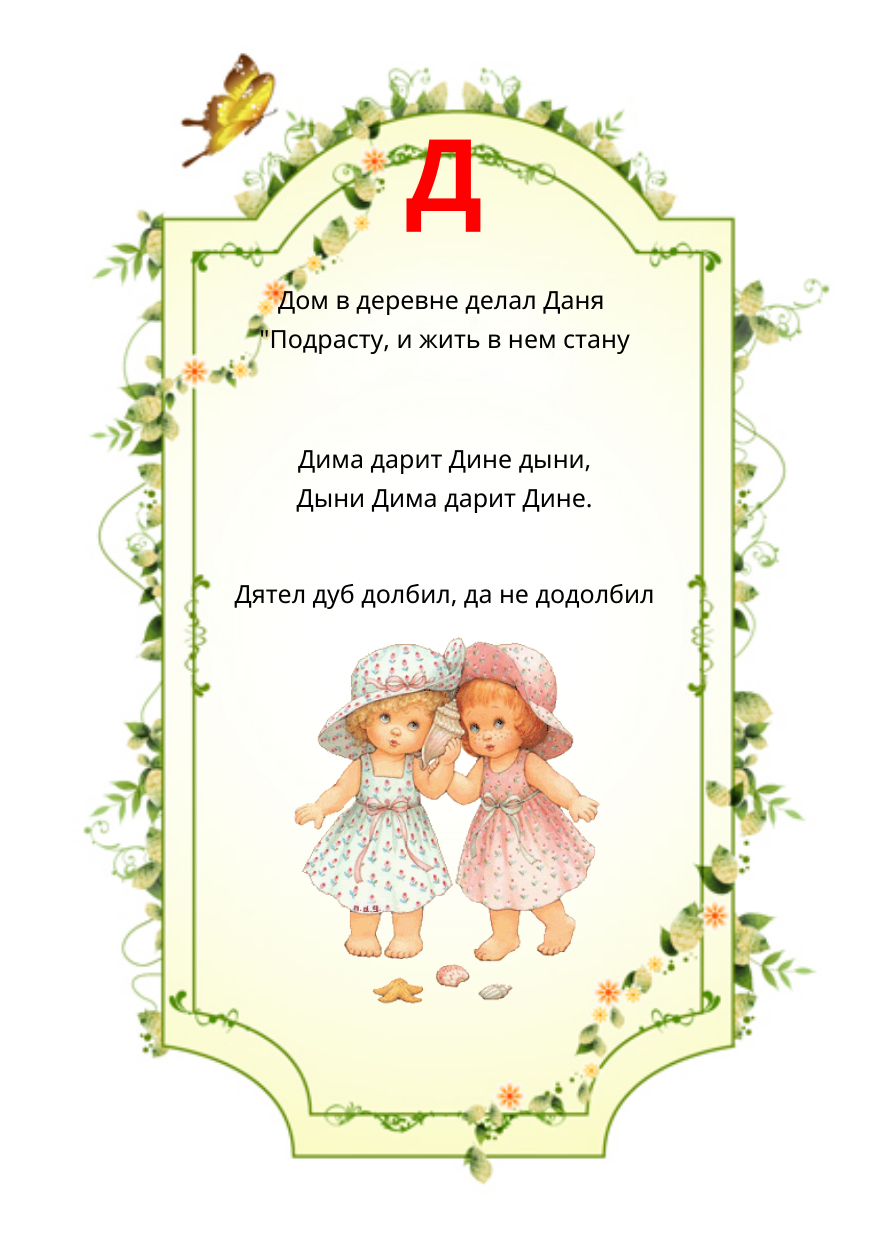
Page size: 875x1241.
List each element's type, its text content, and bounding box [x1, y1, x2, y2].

text Дима дарит Дине дыни, Дыни Дима дарит Дине. [74, 442, 815, 551]
text Д [74, 105, 815, 241]
picture [0, 29, 874, 1211]
text Дятел дуб долбил, да не додолбил [74, 576, 815, 610]
text Дом в деревне делал Даня "Подрасту, и жить в нем стану [74, 282, 815, 356]
